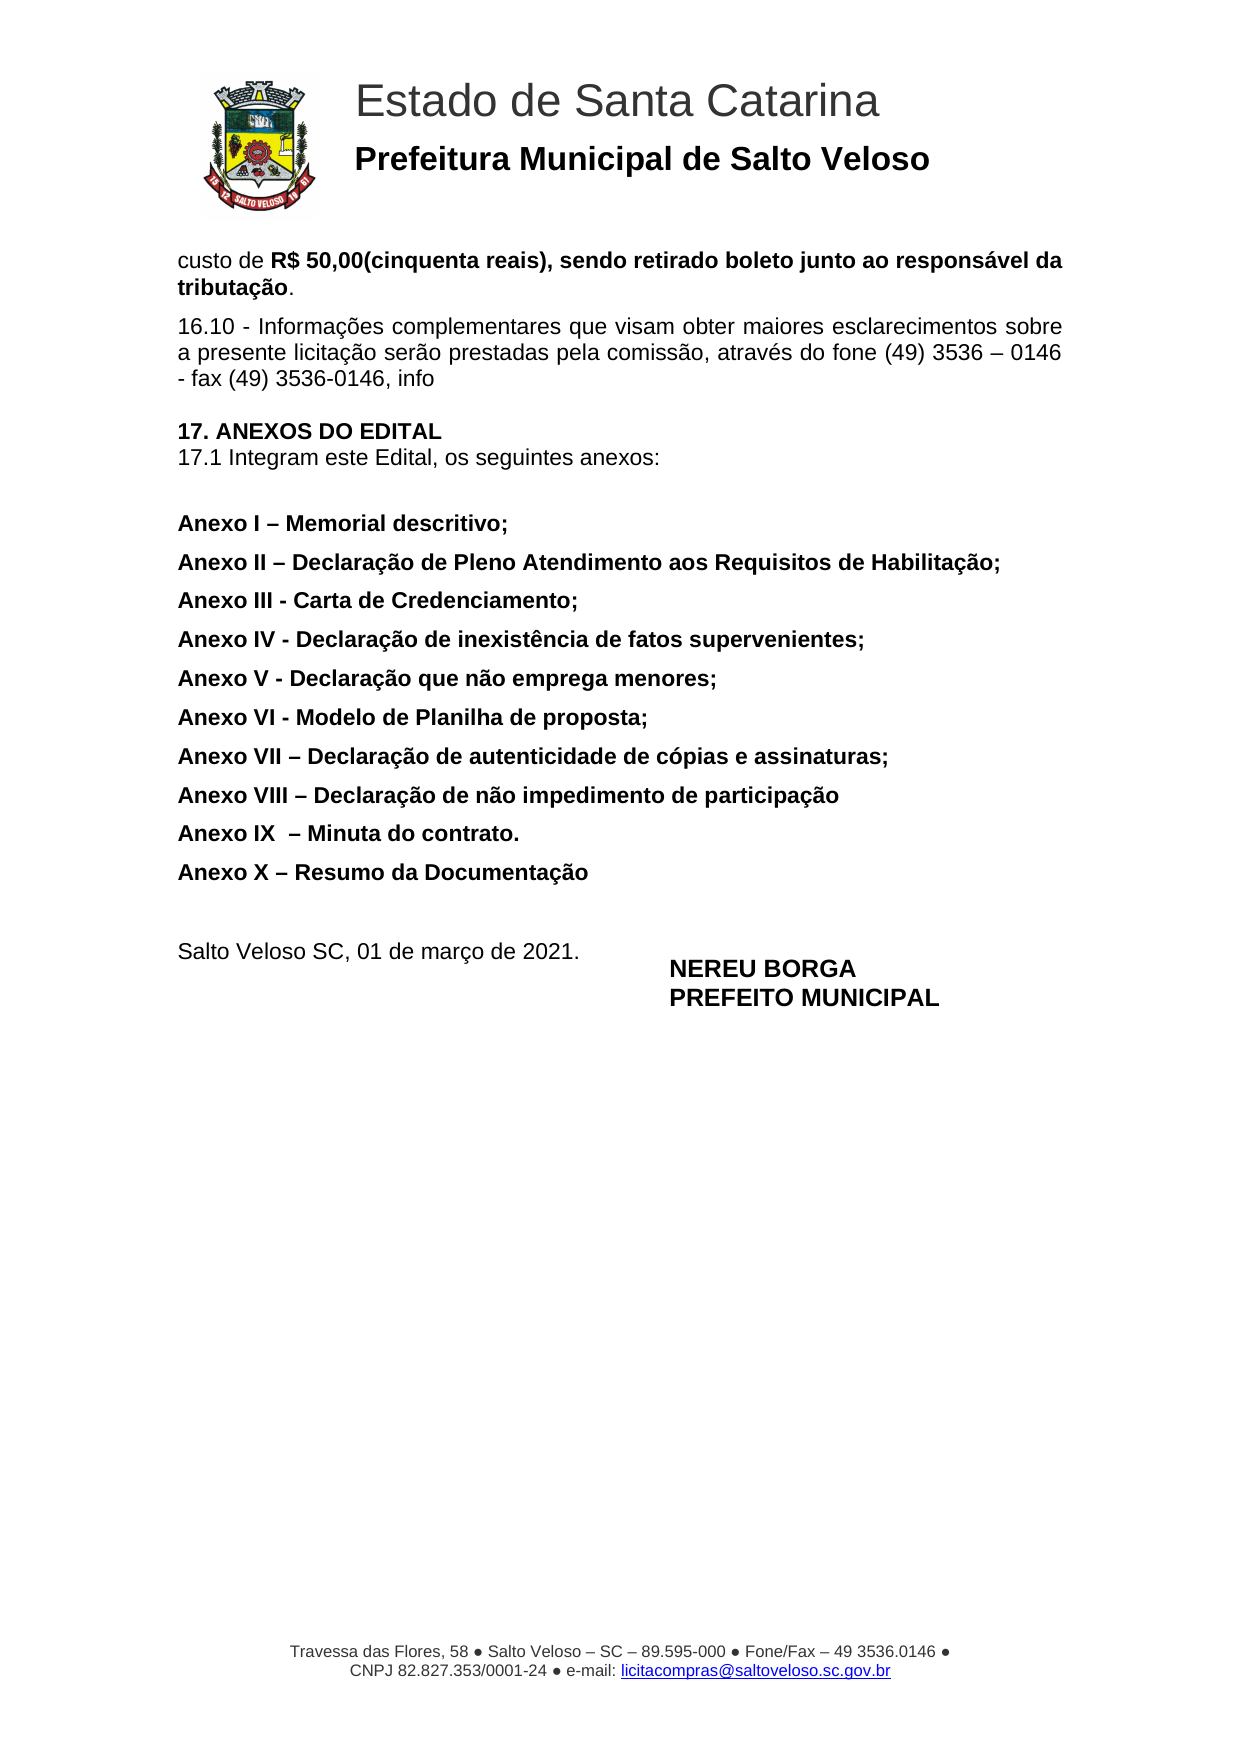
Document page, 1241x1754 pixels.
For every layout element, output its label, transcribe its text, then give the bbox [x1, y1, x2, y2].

picture [201, 74, 320, 221]
text Anexo X – Resumo da Documentação [177, 859, 1063, 886]
text Salto Veloso SC, 01 de março de 2021. [177, 938, 1063, 965]
text Anexo II – Declaração de Pleno Atendimento aos Requisitos de Habilitação; [177, 548, 1063, 575]
text Anexo III - Carta de Credenciamento; [177, 587, 1063, 614]
text 16.10 - Informações complementares que visam obter maiores esclarecimentos sobre a presente licitação serão prestadas pela comissão, através do fone (49) 3536 – 0146 - fax (49) 3536-0146, info [177, 313, 1063, 392]
text 17. ANEXOS DO EDITAL [177, 418, 1063, 444]
text 17.1 Integram este Edital, os seguintes anexos: [177, 444, 1063, 471]
text Anexo IV - Declaração de inexistência de fatos supervenientes; [177, 626, 1063, 652]
text Anexo VI - Modelo de Planilha de proposta; [177, 704, 1063, 730]
text Anexo I – Memorial descritivo; [177, 509, 1063, 536]
text Anexo VII – Declaração de autenticidade de cópias e assinaturas; [177, 743, 1063, 769]
text Anexo V - Declaração que não emprega menores; [177, 665, 1063, 691]
text Anexo IX – Minuta do contrato. [177, 820, 1063, 847]
text Anexo VIII – Declaração de não impedimento de participação [177, 782, 1063, 808]
